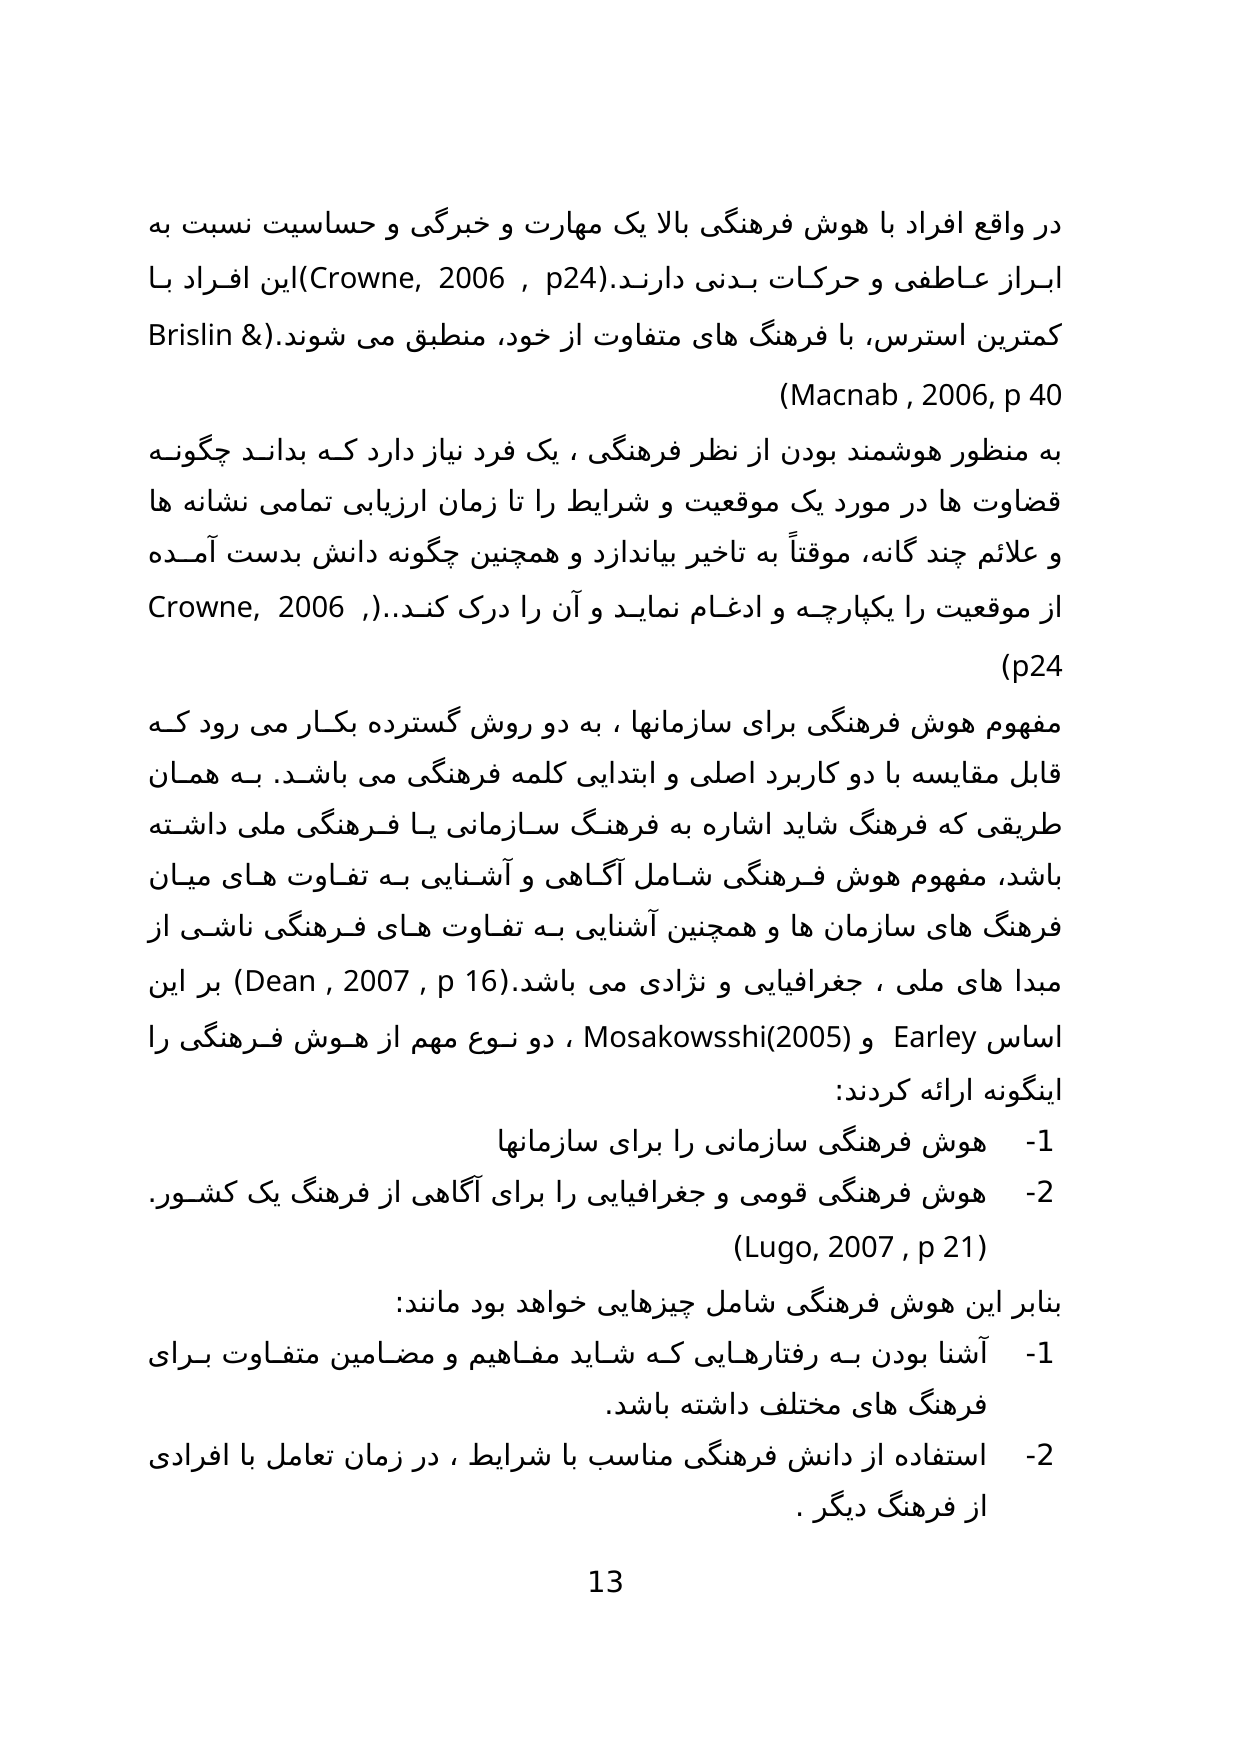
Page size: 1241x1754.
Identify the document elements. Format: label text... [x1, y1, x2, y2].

text بنابر این هوش فرهنگی شامل چیزهایی خواهد بود مانند: [148, 1285, 1063, 1319]
text به منظور هوشمند بودن از نظر فرهنگی ، یک فرد نیاز دارد که بداند چگونه قضاوت ها در مورد یک موقعیت و شرایط را تا زمان ارزیابی تمامی نشانه ها و علائم چند گانه، موقتاً به تاخیر بیاندازد و همچنین چگونه دانش بدست آمده از موقعیت را یکپارچه و ادغام نماید و آن را درک کند..(Crowne, 2006 , p24) [148, 433, 1063, 685]
text در واقع افراد با هوش فرهنگی بالا یک مهارت و خبرگی و حساسیت نسبت به ابراز عاطفی و حرکات بدنی دارند.(Crowne, 2006 , p24)این افراد با کمترین استرس، با فرهنگ های متفاوت از خود، منطبق می شوند.(Brislin & Macnab , 2006, p 40) [148, 207, 1063, 413]
list استفاده از دانش فرهنگی مناسب با شرایط ، در زمان تعامل با افرادی از فرهنگ دیگر . [148, 1438, 1026, 1523]
list هوش فرهنگی سازمانی را برای سازمانها [148, 1124, 1026, 1158]
list هوش فرهنگی قومی و جغرافیایی را برای آگاهی از فرهنگ یک کشور.(Lugo, 2007 , p 21) [148, 1175, 1026, 1266]
text مفهوم هوش فرهنگی برای سازمانها ، به دو روش گسترده بکار می رود که قابل مقایسه با دو کاربرد اصلی و ابتدایی کلمه فرهنگی می باشد. به همان طریقی که فرهنگ شاید اشاره به فرهنگ سازمانی یا فرهنگی ملی داشته باشد، مفهوم هوش فرهنگی شامل آگاهی و آشنایی به تفاوت های میان فرهنگ های سازمان ها و همچنین آشنایی به تفاوت های فرهنگی ناشی از مبدا های ملی ، جغرافیایی و نژادی می باشد.(Dean , 2007 , p 16) بر این اساس Earley و Mosakowsshi(2005) ، دو نوع مهم از هوش فرهنگی را اینگونه ارائه کردند: [148, 705, 1063, 1107]
list آشنا بودن به رفتارهایی که شاید مفاهیم و مضامین متفاوت برای فرهنگ های مختلف داشته باشد. [148, 1336, 1026, 1421]
